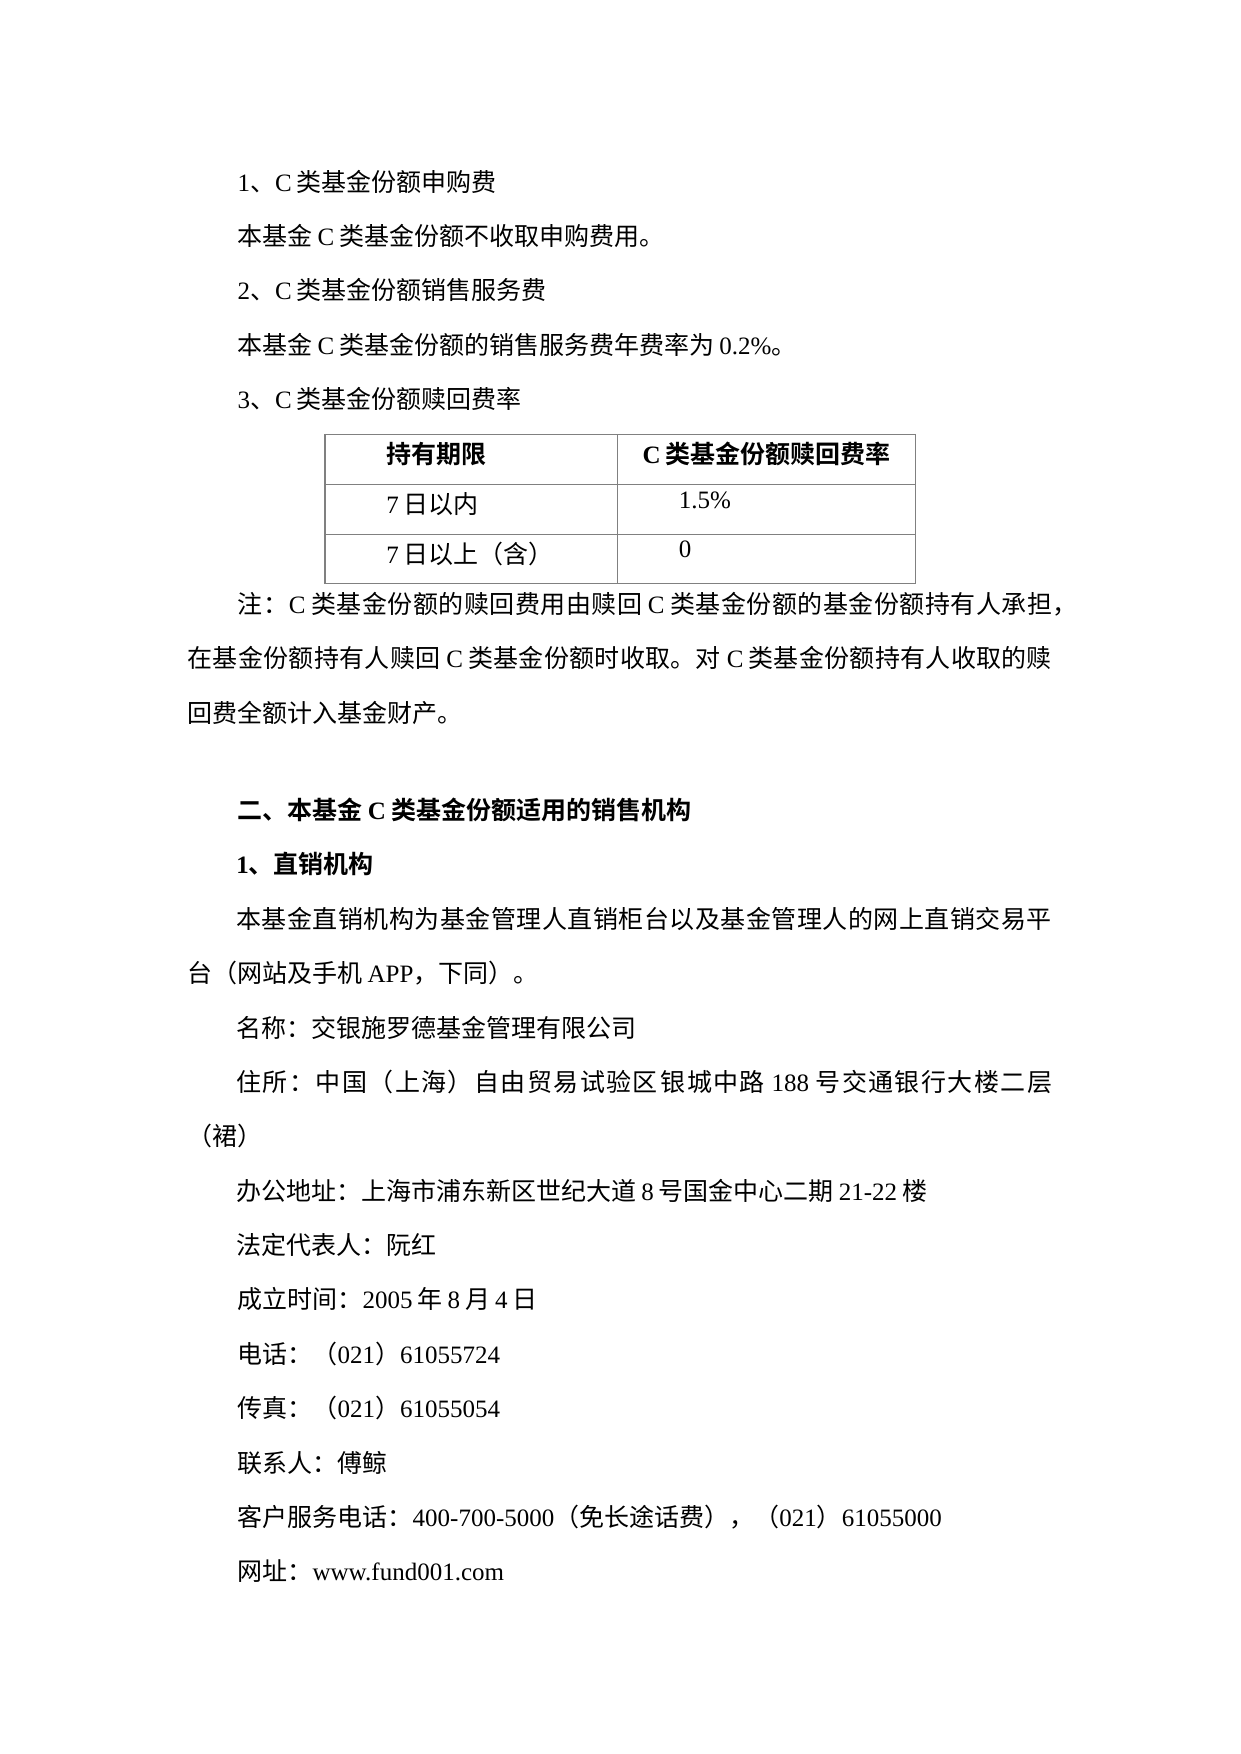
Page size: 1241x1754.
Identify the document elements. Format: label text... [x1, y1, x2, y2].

table_cell 1.5% [618, 485, 915, 533]
text 法定代表人：阮红 [187, 1226, 1053, 1262]
table_cell 7日以上（含） [326, 535, 617, 583]
text 二、本基金C类基金份额适用的销售机构 [187, 791, 1053, 827]
table_cell 7日以内 [326, 485, 617, 533]
text 注：C类基金份额的赎回费用由赎回C类基金份额的基金份额持有人承担，在基金份额持有人赎回C类基金份额时收取。对C类基金份额持有人收取的赎回费全额计入基金财产。 [187, 584, 1053, 729]
text 本基金直销机构为基金管理人直销柜台以及基金管理人的网上直销交易平台（网站及手机APP，下同）。 [187, 899, 1053, 990]
text 网址：www.fund001.com [187, 1552, 1053, 1588]
text 联系人：傅鲸 [187, 1443, 1053, 1479]
text 2、C类基金份额销售服务费 [187, 271, 1053, 307]
text 办公地址：上海市浦东新区世纪大道8号国金中心二期21-22楼 [187, 1171, 1053, 1207]
text 1、直销机构 [187, 845, 1053, 881]
text 电话：（021）61055724 [187, 1334, 1053, 1371]
text 住所：中国（上海）自由贸易试验区银城中路188号交通银行大楼二层（裙） [187, 1062, 1053, 1153]
text 本基金C类基金份额不收取申购费用。 [187, 216, 1053, 253]
table_header C类基金份额赎回费率 [618, 435, 915, 484]
table_header 持有期限 [326, 435, 617, 484]
text 3、C类基金份额赎回费率 [187, 379, 1053, 416]
text 成立时间：2005年8月4日 [187, 1280, 1053, 1316]
text 客户服务电话：400-700-5000（免长途话费），（021）61055000 [187, 1497, 1053, 1534]
table_cell 0 [618, 535, 915, 583]
text 本基金C类基金份额的销售服务费年费率为0.2%。 [187, 325, 1053, 361]
text 1、C类基金份额申购费 [187, 162, 1053, 198]
text 传真：（021）61055054 [187, 1389, 1053, 1425]
text 名称：交银施罗德基金管理有限公司 [187, 1008, 1053, 1044]
